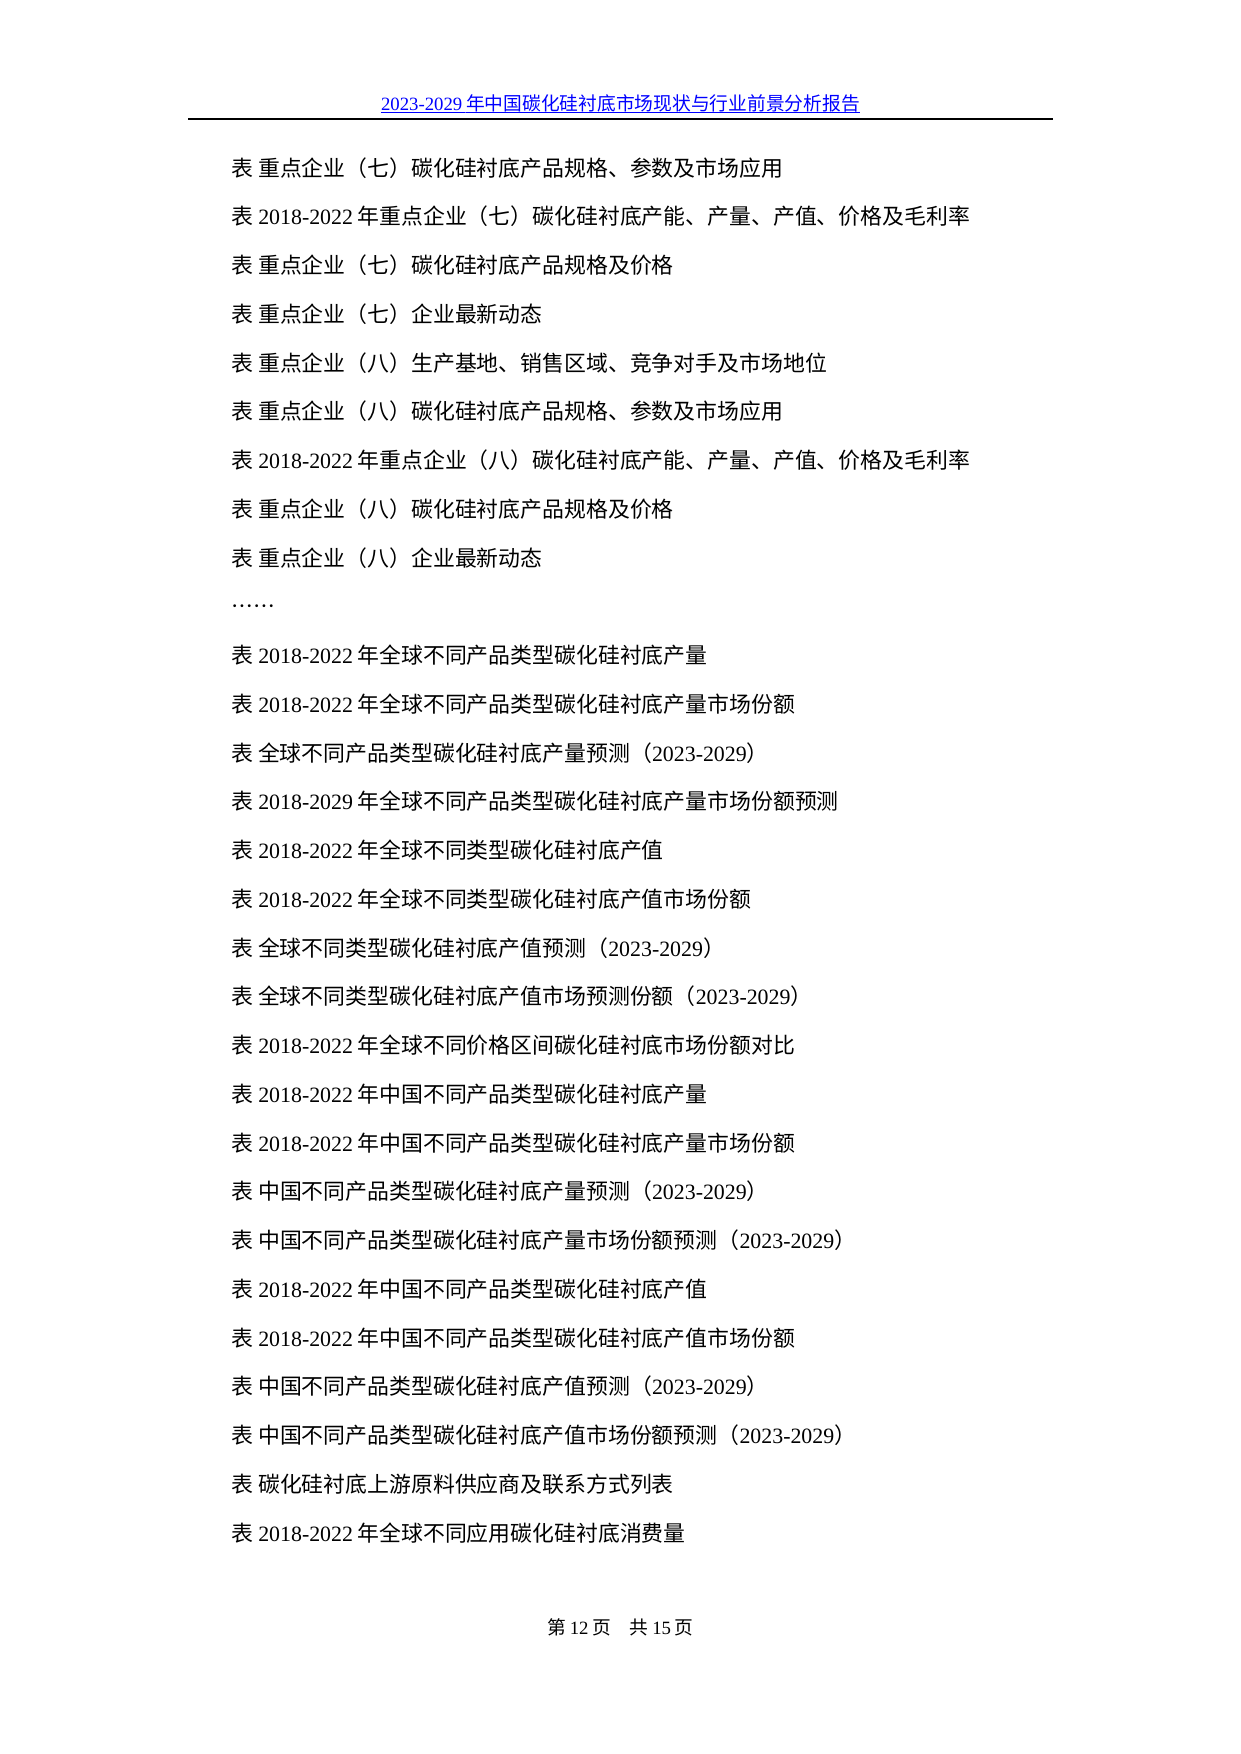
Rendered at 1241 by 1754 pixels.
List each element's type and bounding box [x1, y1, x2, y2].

text [187, 150, 1053, 1548]
